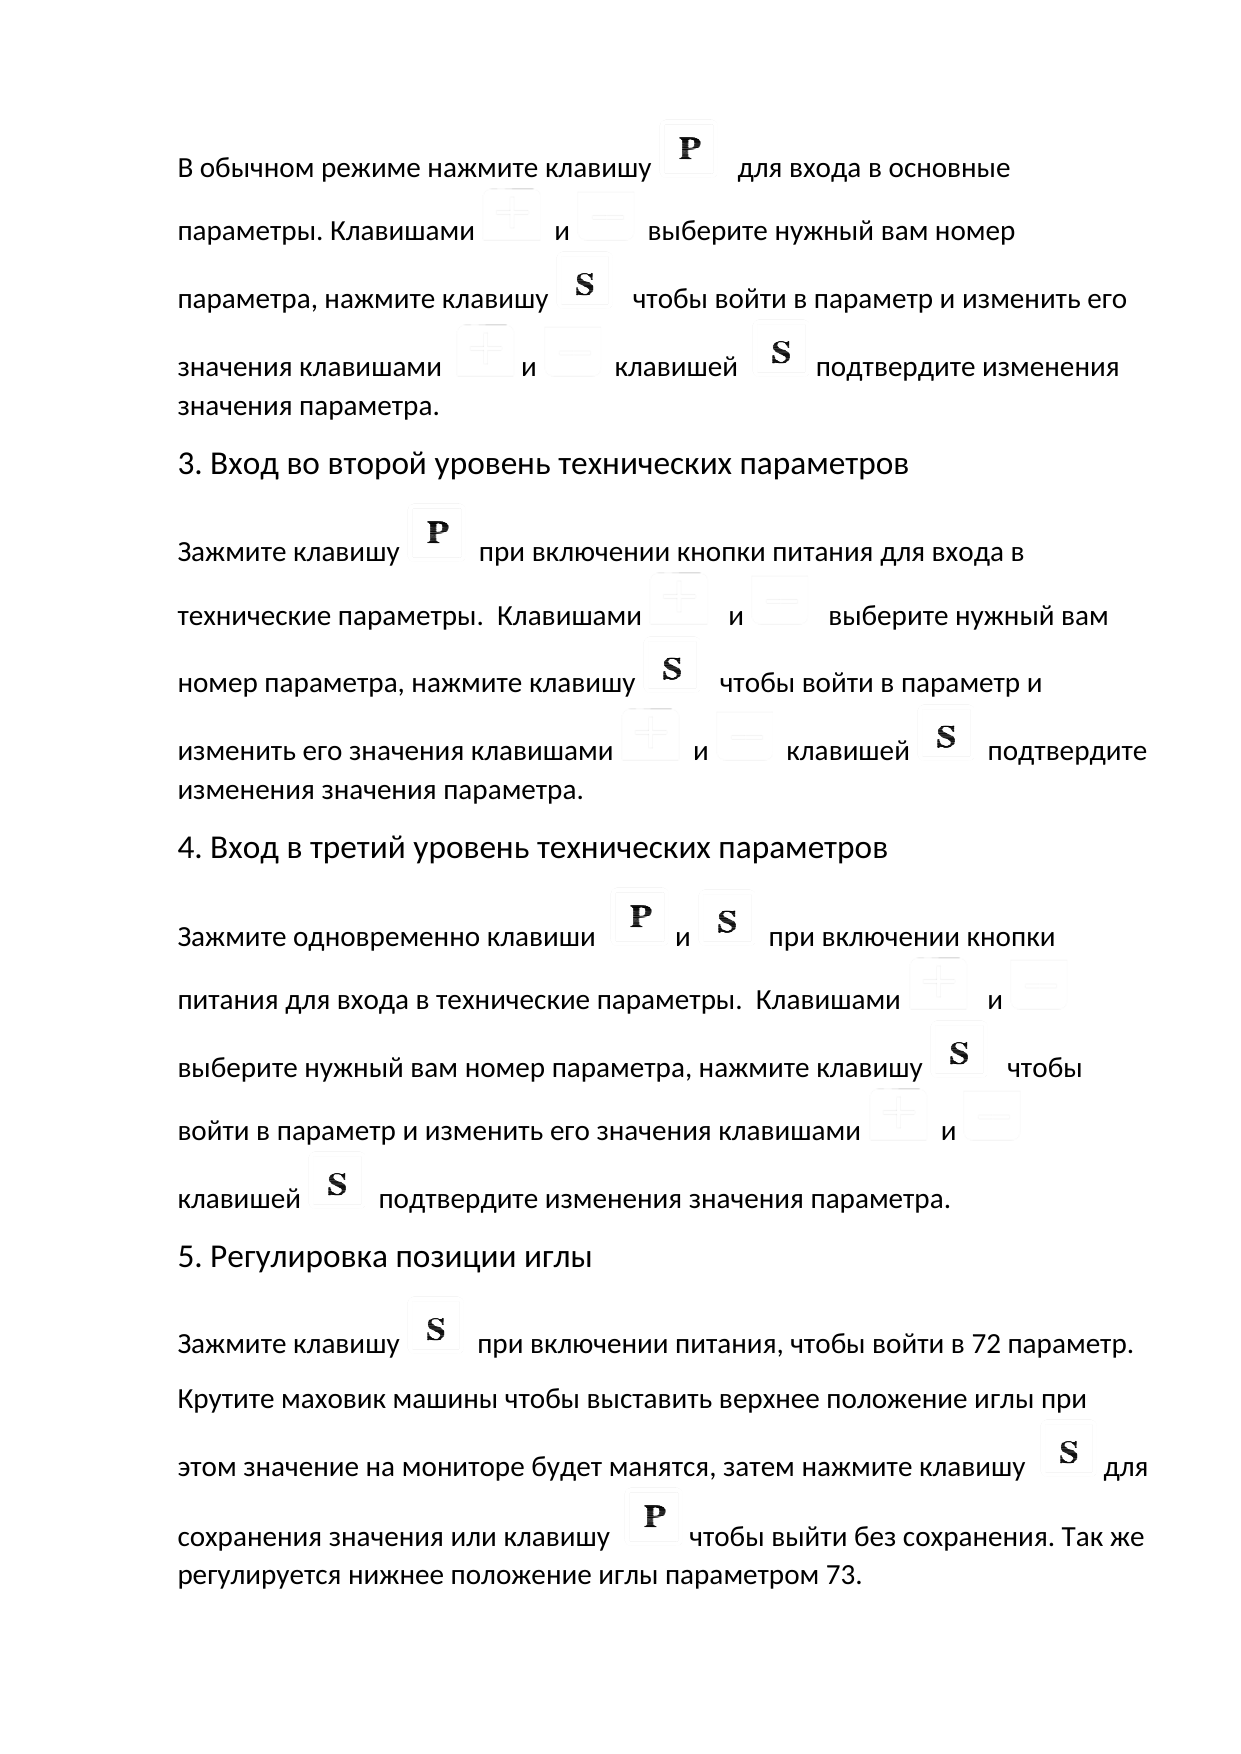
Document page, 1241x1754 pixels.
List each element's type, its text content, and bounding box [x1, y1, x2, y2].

text В обычном режиме нажмите клавишу для входа в основные параметры. Клавишами и выберите нужный вам номер параметра, нажмите клавишу чтобы войти в параметр и изменить его значения клавишами и клавишей подтвердите изменения значения параметра. [177, 118, 1152, 422]
text Зажмите клавишу при включении питания, чтобы войти в 72 параметр. [177, 1296, 1152, 1361]
text 3. Вход во второй уровень технических параметров [177, 442, 1152, 482]
text 4. Вход в третий уровень технических параметров [177, 826, 1152, 867]
text Крутите маховик машины чтобы выставить верхнее положение иглы при этом значение на мониторе будет манятся, затем нажмите клавишу для сохранения значения или клавишу чтобы выйти без сохранения. Так же регулируется нижнее положение иглы параметром 73. [177, 1380, 1152, 1592]
text 5. Регулировка позиции иглы [177, 1235, 1152, 1276]
text Зажмите клавишу при включении кнопки питания для входа в технические параметры. Клавишами и выберите нужный вам номер параметра, нажмите клавишу чтобы войти в параметр и изменить его значения клавишами и клавишей подтвердите изменения значения параметра. [177, 502, 1152, 807]
text Зажмите одновременно клавиши и при включении кнопки питания для входа в технические параметры. Клавишами и выберите нужный вам номер параметра, нажмите клавишу чтобы войти в параметр и изменить его значения клавишами и клавишей подтвердите изменения значения параметра. [177, 887, 1152, 1216]
